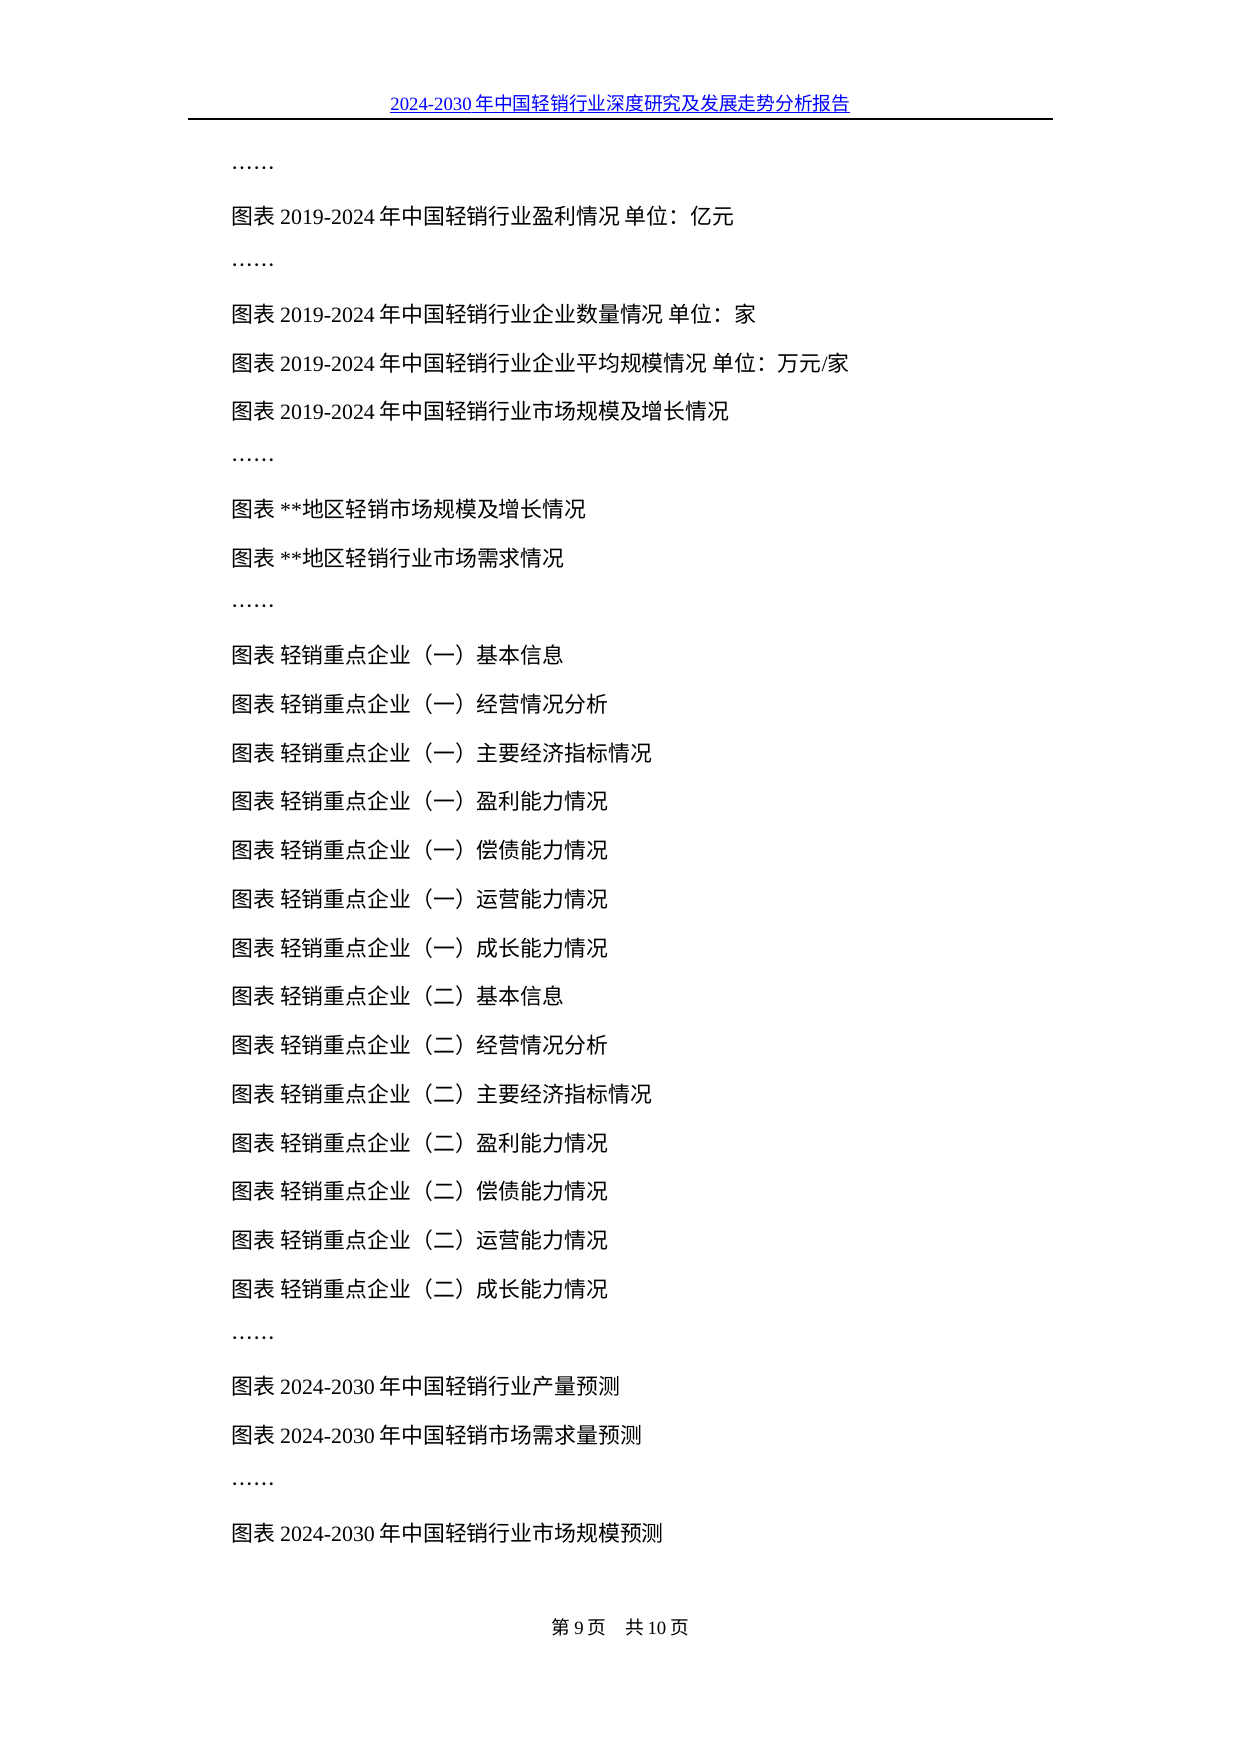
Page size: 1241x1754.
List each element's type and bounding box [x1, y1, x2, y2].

text [187, 150, 1053, 1548]
